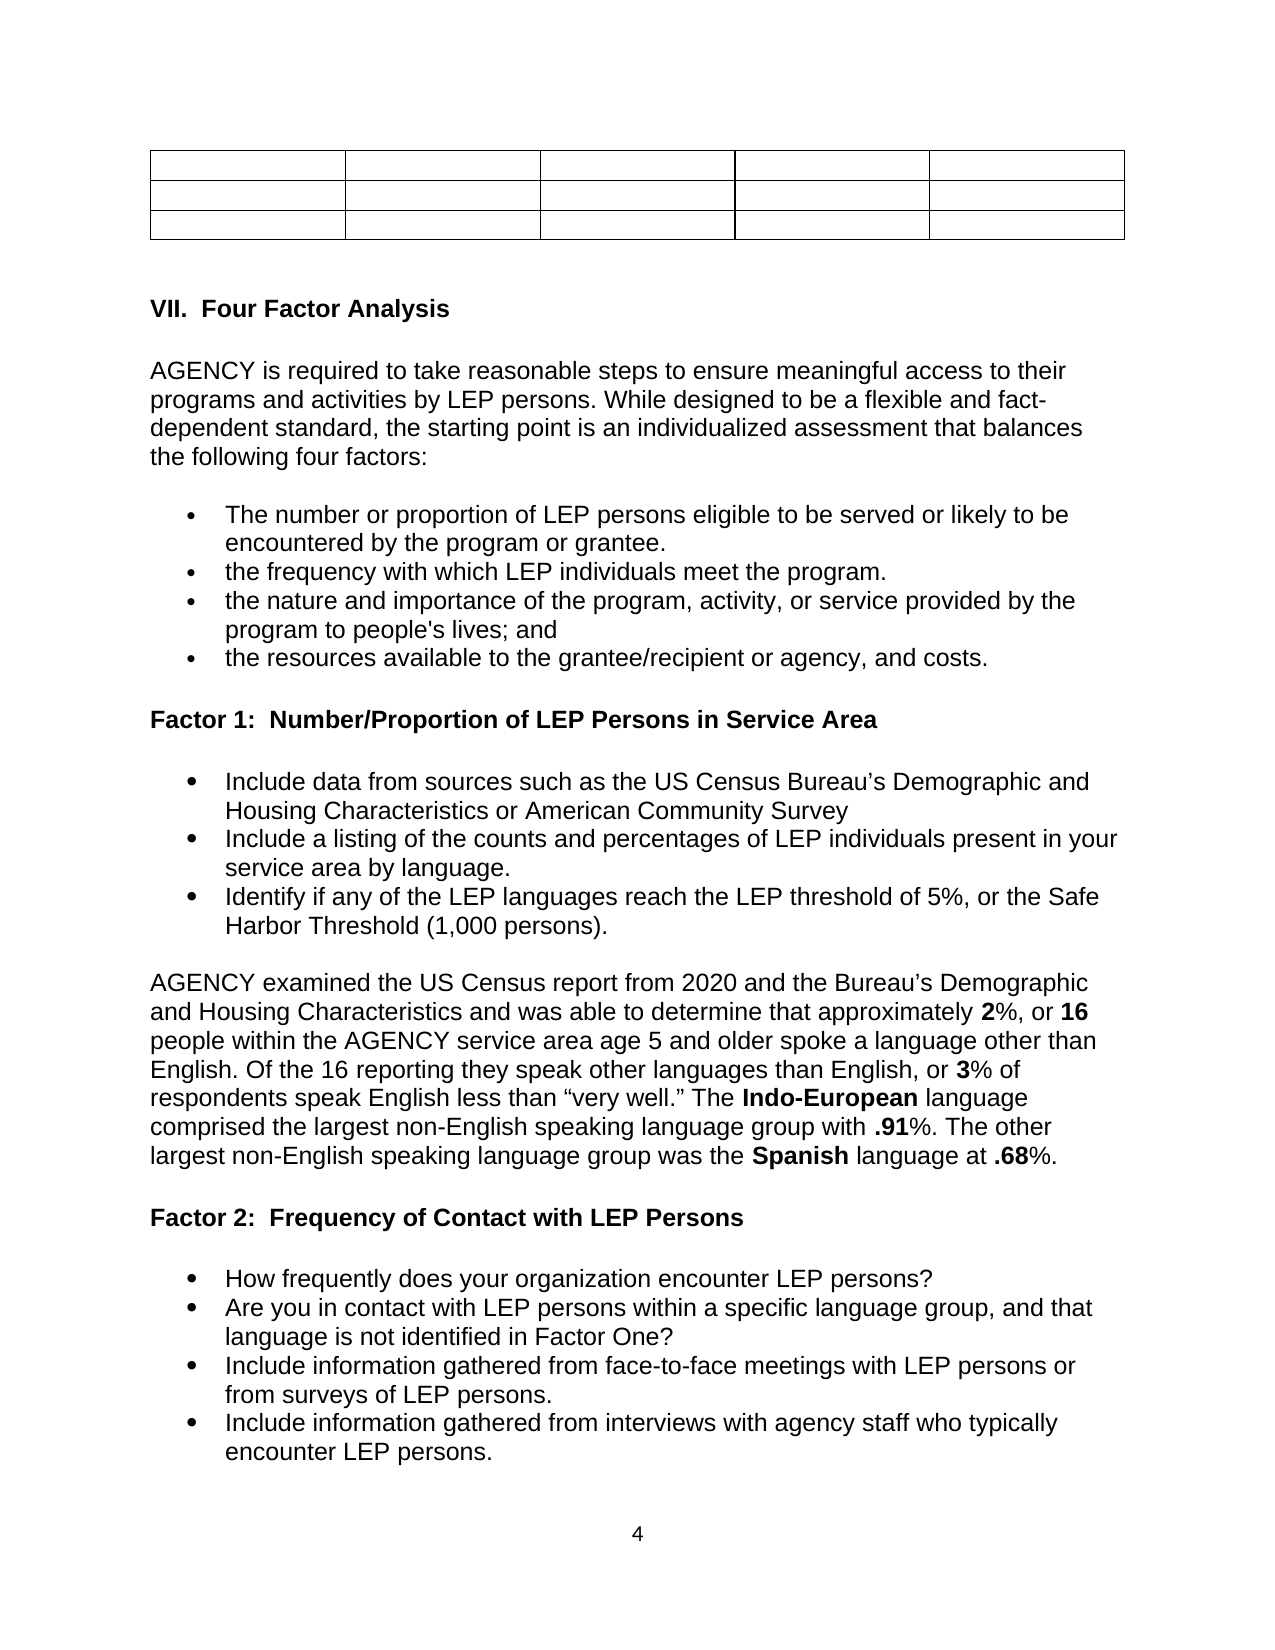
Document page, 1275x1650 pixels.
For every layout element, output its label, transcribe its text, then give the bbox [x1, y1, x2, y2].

table_cell [541, 181, 734, 209]
table_cell [736, 151, 929, 180]
text AGENCY is required to take reasonable steps to ensure meaningful access to their programs and activities by LEP persons. While designed to be a flexible and fact-dependent standard, the starting point is an individualized assessment that balances the following four factors: [150, 356, 1125, 471]
table_cell [151, 211, 345, 239]
subtitle VII. Four Factor Analysis [150, 294, 1125, 323]
table_cell [346, 181, 540, 209]
list Include a listing of the counts and percentages of LEP individuals present in your service area by language. [187, 824, 1125, 882]
list The number or proportion of LEP persons eligible to be served or likely to be encountered by the program or grantee. [187, 500, 1125, 557]
table_cell [151, 151, 345, 180]
table_cell [930, 151, 1124, 180]
list Include data from sources such as the US Census Bureau’s Demographic and Housing Characteristics or American Community Survey [187, 767, 1125, 824]
list the resources available to the grantee/recipient or agency, and costs. [187, 643, 1125, 672]
list How frequently does your organization encounter LEP persons? [187, 1264, 1125, 1293]
table_cell [930, 211, 1124, 239]
list Are you in contact with LEP persons within a specific language group, and that language is not identified in Factor One? [187, 1293, 1125, 1351]
table_cell [346, 211, 540, 239]
text AGENCY examined the US Census report from 2020 and the Bureau’s Demographic and Housing Characteristics and was able to determine that approximately 2%, or 16 people within the AGENCY service area age 5 and older spoke a language other than English. Of the 16 reporting they speak other languages than English, or 3% of respondents speak English less than “very well.” The Indo-European language comprised the largest non-English speaking language group with .91%. The other largest non-English speaking language group was the Spanish language at .68%. [150, 968, 1125, 1170]
list Include information gathered from interviews with agency staff who typically encounter LEP persons. [187, 1408, 1125, 1466]
table_cell [151, 181, 345, 209]
table_cell [541, 151, 734, 180]
table_cell [736, 211, 929, 239]
table_cell [930, 181, 1124, 209]
list the frequency with which LEP individuals meet the program. [187, 557, 1125, 586]
list the nature and importance of the program, activity, or service provided by the program to people's lives; and [187, 586, 1125, 643]
subtitle Factor 1: Number/Proportion of LEP Persons in Service Area [150, 705, 1125, 734]
subtitle Factor 2: Frequency of Contact with LEP Persons [150, 1203, 1125, 1231]
list Include information gathered from face-to-face meetings with LEP persons or from surveys of LEP persons. [187, 1351, 1125, 1408]
table_cell [346, 151, 540, 180]
list Identify if any of the LEP languages reach the LEP threshold of 5%, or the Safe Harbor Threshold (1,000 persons). [187, 882, 1125, 940]
table_cell [736, 181, 929, 209]
table_cell [541, 211, 734, 239]
